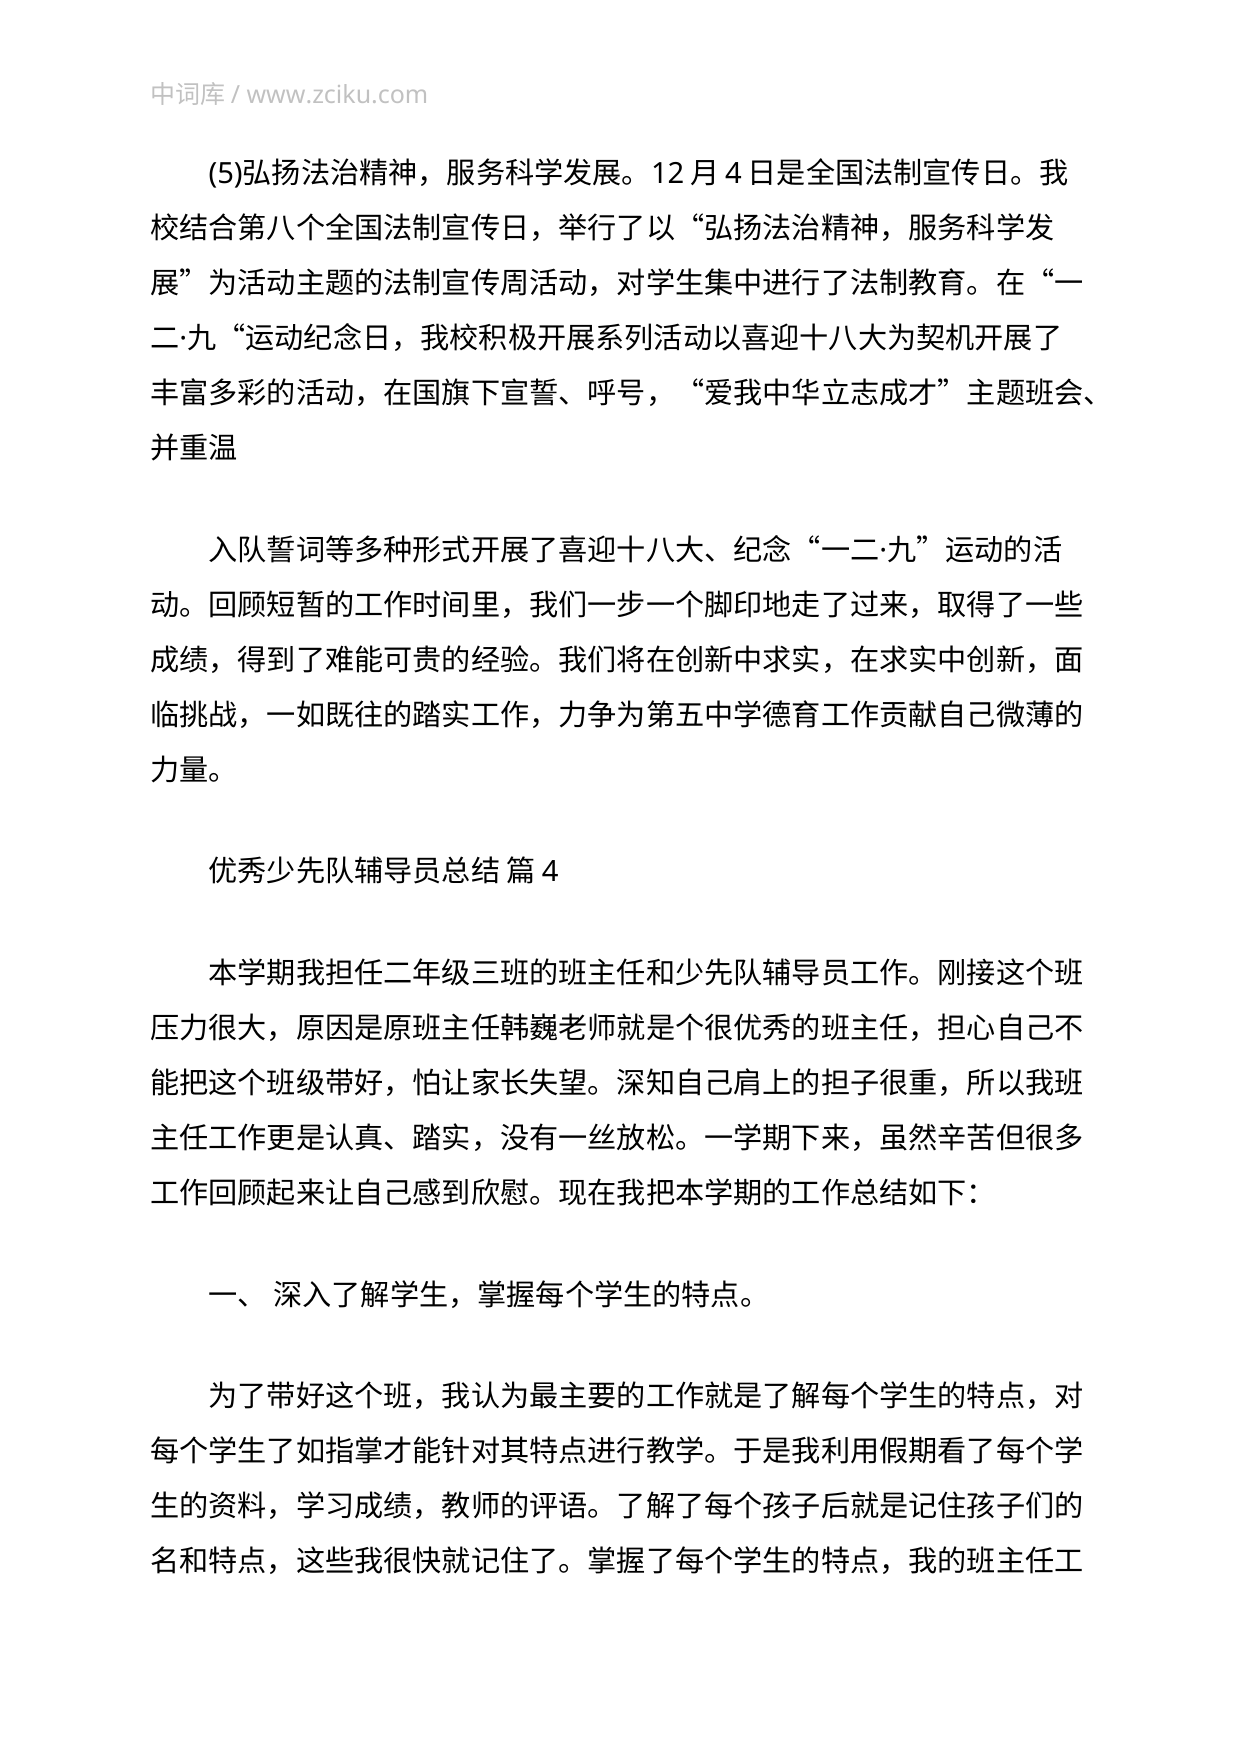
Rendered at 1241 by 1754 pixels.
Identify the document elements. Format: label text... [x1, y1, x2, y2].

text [150, 1373, 1090, 1580]
text 本学期我担任二年级三班的班主任和少先队辅导员工作。刚接这个班压力很大，原因是原班主任韩巍老师就是个很优秀的班主任，担心自己不能把这个班级带好，怕让家长失望。深知自己肩上的担子很重，所以我班主任工作更是认真、踏实，没有一丝放松。一学期下来，虽然辛苦但很多工作回顾起来让自己感到欣慰。现在我把本学期的工作总结如下： [150, 950, 1090, 1212]
text (5)弘扬法治精神，服务科学发展。12月4日是全国法制宣传日。我校结合第八个全国法制宣传日，举行了以“弘扬法治精神，服务科学发展”为活动主题的法制宣传周活动，对学生集中进行了法制教育。在“一二·九“运动纪念日，我校积极开展系列活动以喜迎十八大为契机开展了丰富多彩的活动，在国旗下宣誓、呼号，“爱我中华立志成才”主题班会、并重温 [150, 150, 1090, 467]
text 入队誓词等多种形式开展了喜迎十八大、纪念“一二·九”运动的活动。回顾短暂的工作时间里，我们一步一个脚印地走了过来，取得了一些成绩，得到了难能可贵的经验。我们将在创新中求实，在求实中创新，面临挑战，一如既往的踏实工作，力争为第五中学德育工作贡献自己微薄的力量。 [150, 526, 1090, 788]
text 一、 深入了解学生，掌握每个学生的特点。 [150, 1271, 1090, 1313]
text 优秀少先队辅导员总结 篇4 [150, 848, 1090, 890]
